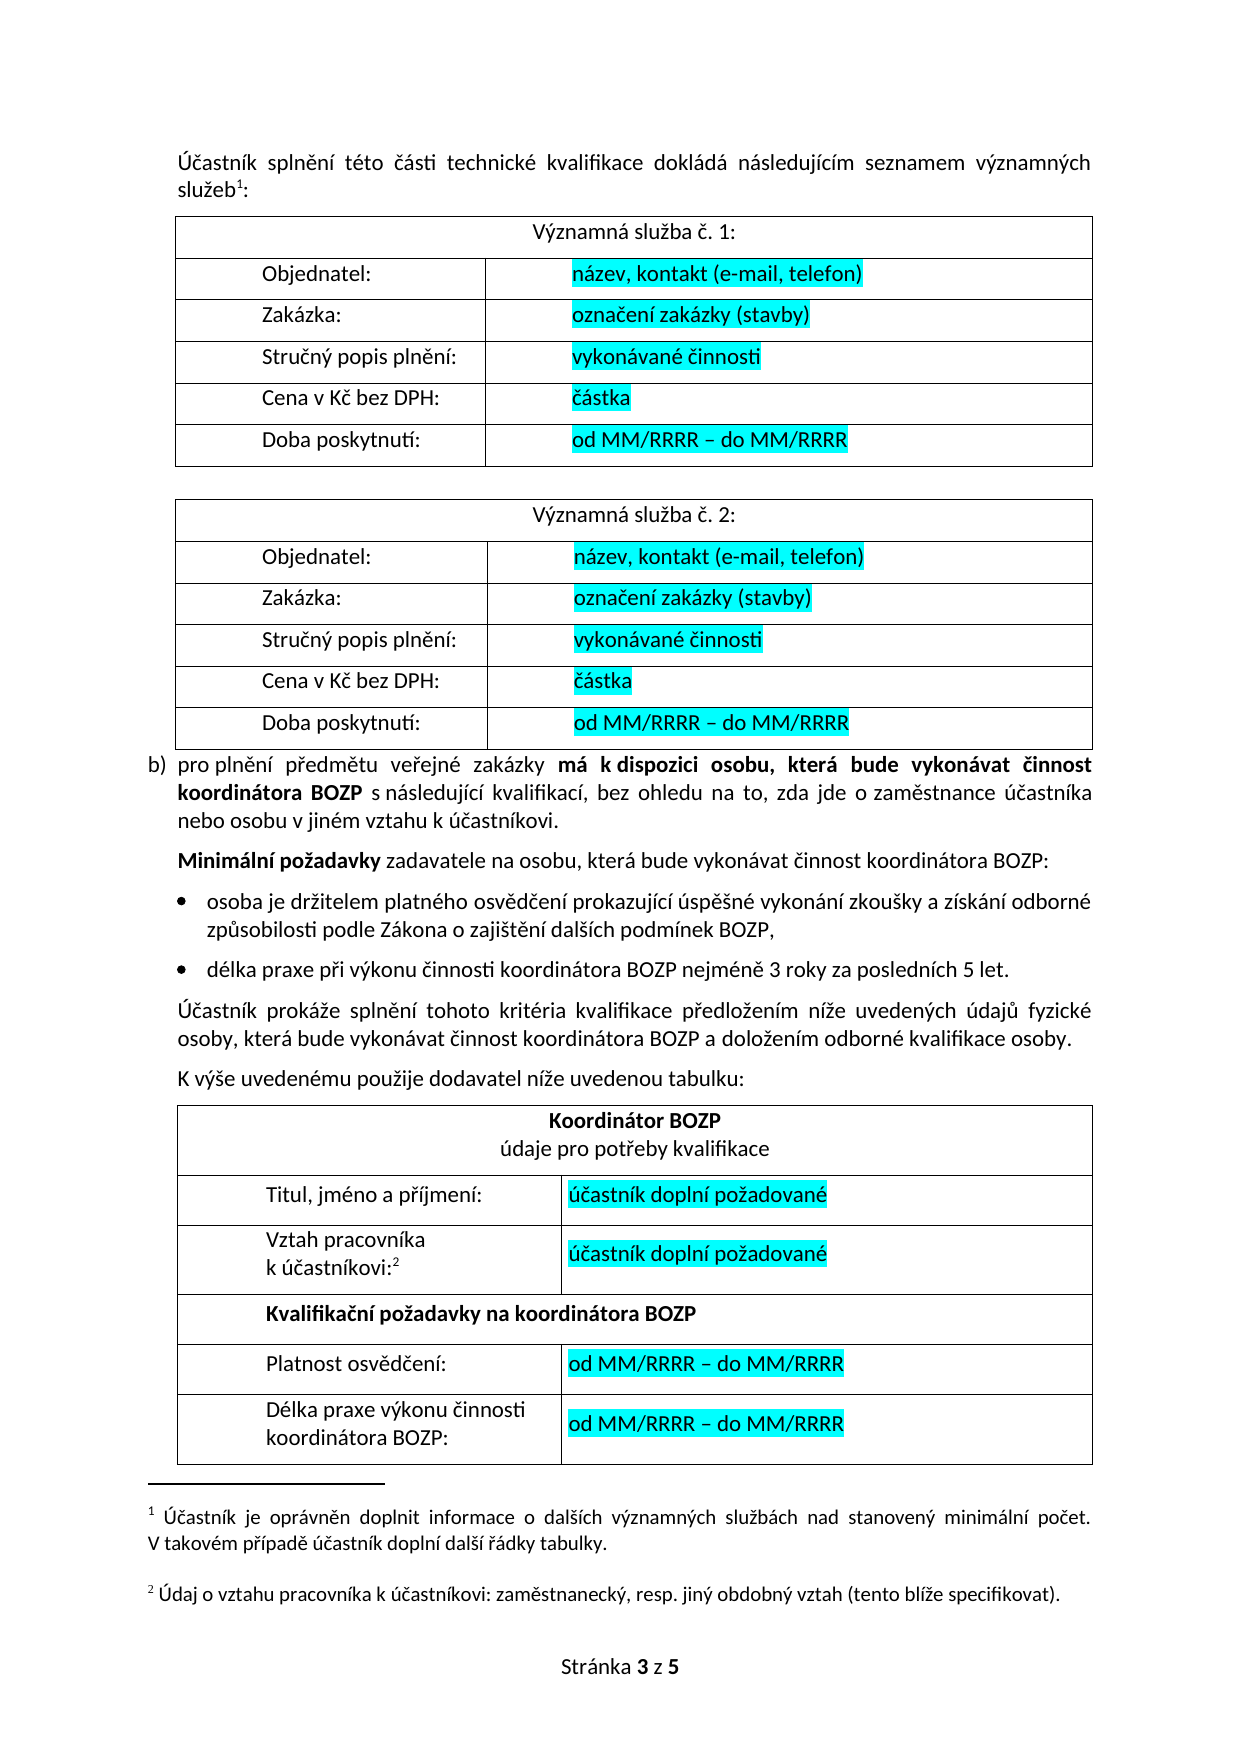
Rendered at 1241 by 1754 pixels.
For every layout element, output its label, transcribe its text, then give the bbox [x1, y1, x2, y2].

text Minimální požadavky zadavatele na osobu, která bude vykonávat činnost koordinátora BOZP: [148, 846, 1093, 874]
table_cell od MM/RRRR – do MM/RRRR [562, 1395, 1092, 1463]
list pro plnění předmětu veřejné zakázky má k dispozici osobu, která bude vykonávat činnost koordinátora BOZP s následující kvalifikací, bez ohledu na to, zda jde o zaměstnance účastníka nebo osobu v jiném vztahu k účastníkovi. [148, 750, 1093, 834]
list osoba je držitelem platného osvědčení prokazující úspěšné vykonání zkoušky a získání odborné způsobilosti podle Zákona o zajištění dalších podmínek BOZP, [177, 887, 1093, 943]
table_cell název, kontakt (e-mail, telefon) [488, 542, 1092, 582]
table_cell Doba poskytnutí: [176, 708, 487, 749]
text K výše uvedenému použije dodavatel níže uvedenou tabulku: [148, 1064, 1093, 1092]
table_cell od MM/RRRR – do MM/RRRR [486, 425, 1092, 466]
table_cell Délka praxe výkonu činnosti koordinátora BOZP: [178, 1395, 561, 1463]
table_cell Platnost osvědčení: [178, 1345, 561, 1394]
table_cell částka [488, 667, 1092, 707]
table_cell Stručný popis plnění: [176, 342, 485, 382]
table_cell Zakázka: [176, 300, 485, 341]
table_cell od MM/RRRR – do MM/RRRR [562, 1345, 1092, 1394]
table_header Významná služba č. 1: [176, 217, 1092, 258]
table_cell označení zakázky (stavby) [486, 300, 1092, 341]
table_cell vykonávané činnosti [488, 625, 1092, 666]
table_cell částka [486, 384, 1092, 424]
table_cell Doba poskytnutí: [176, 425, 485, 466]
table_cell od MM/RRRR – do MM/RRRR [488, 708, 1092, 749]
table_header Koordinátor BOZP údaje pro potřeby kvalifikace [178, 1106, 1092, 1174]
table_cell účastník doplní požadované [562, 1226, 1092, 1294]
text Účastník prokáže splnění tohoto kritéria kvalifikace předložením níže uvedených údajů fyzické osoby, která bude vykonávat činnost koordinátora BOZP a doložením odborné kvalifikace osoby. [177, 996, 1093, 1052]
table_cell Kvalifikační požadavky na koordinátora BOZP [178, 1295, 1092, 1344]
table_cell název, kontakt (e-mail, telefon) [486, 259, 1092, 299]
table_header Významná služba č. 2: [176, 500, 1092, 541]
table_cell Stručný popis plnění: [176, 625, 487, 666]
table_cell účastník doplní požadované [562, 1176, 1092, 1224]
table_cell Cena v Kč bez DPH: [176, 667, 487, 707]
table_cell označení zakázky (stavby) [488, 584, 1092, 624]
list délka praxe při výkonu činnosti koordinátora BOZP nejméně 3 roky za posledních 5 let. [177, 955, 1093, 983]
text Účastník splnění této části technické kvalifikace dokládá následujícím seznamem významných služeb: [177, 148, 1093, 204]
table_cell Vztah pracovníka k účastníkovi: [178, 1226, 561, 1294]
table_cell Titul, jméno a příjmení: [178, 1176, 561, 1224]
table_cell Zakázka: [176, 584, 487, 624]
table_cell Objednatel: [176, 542, 487, 582]
table_cell Cena v Kč bez DPH: [176, 384, 485, 424]
table_cell Objednatel: [176, 259, 485, 299]
table_cell vykonávané činnosti [486, 342, 1092, 382]
